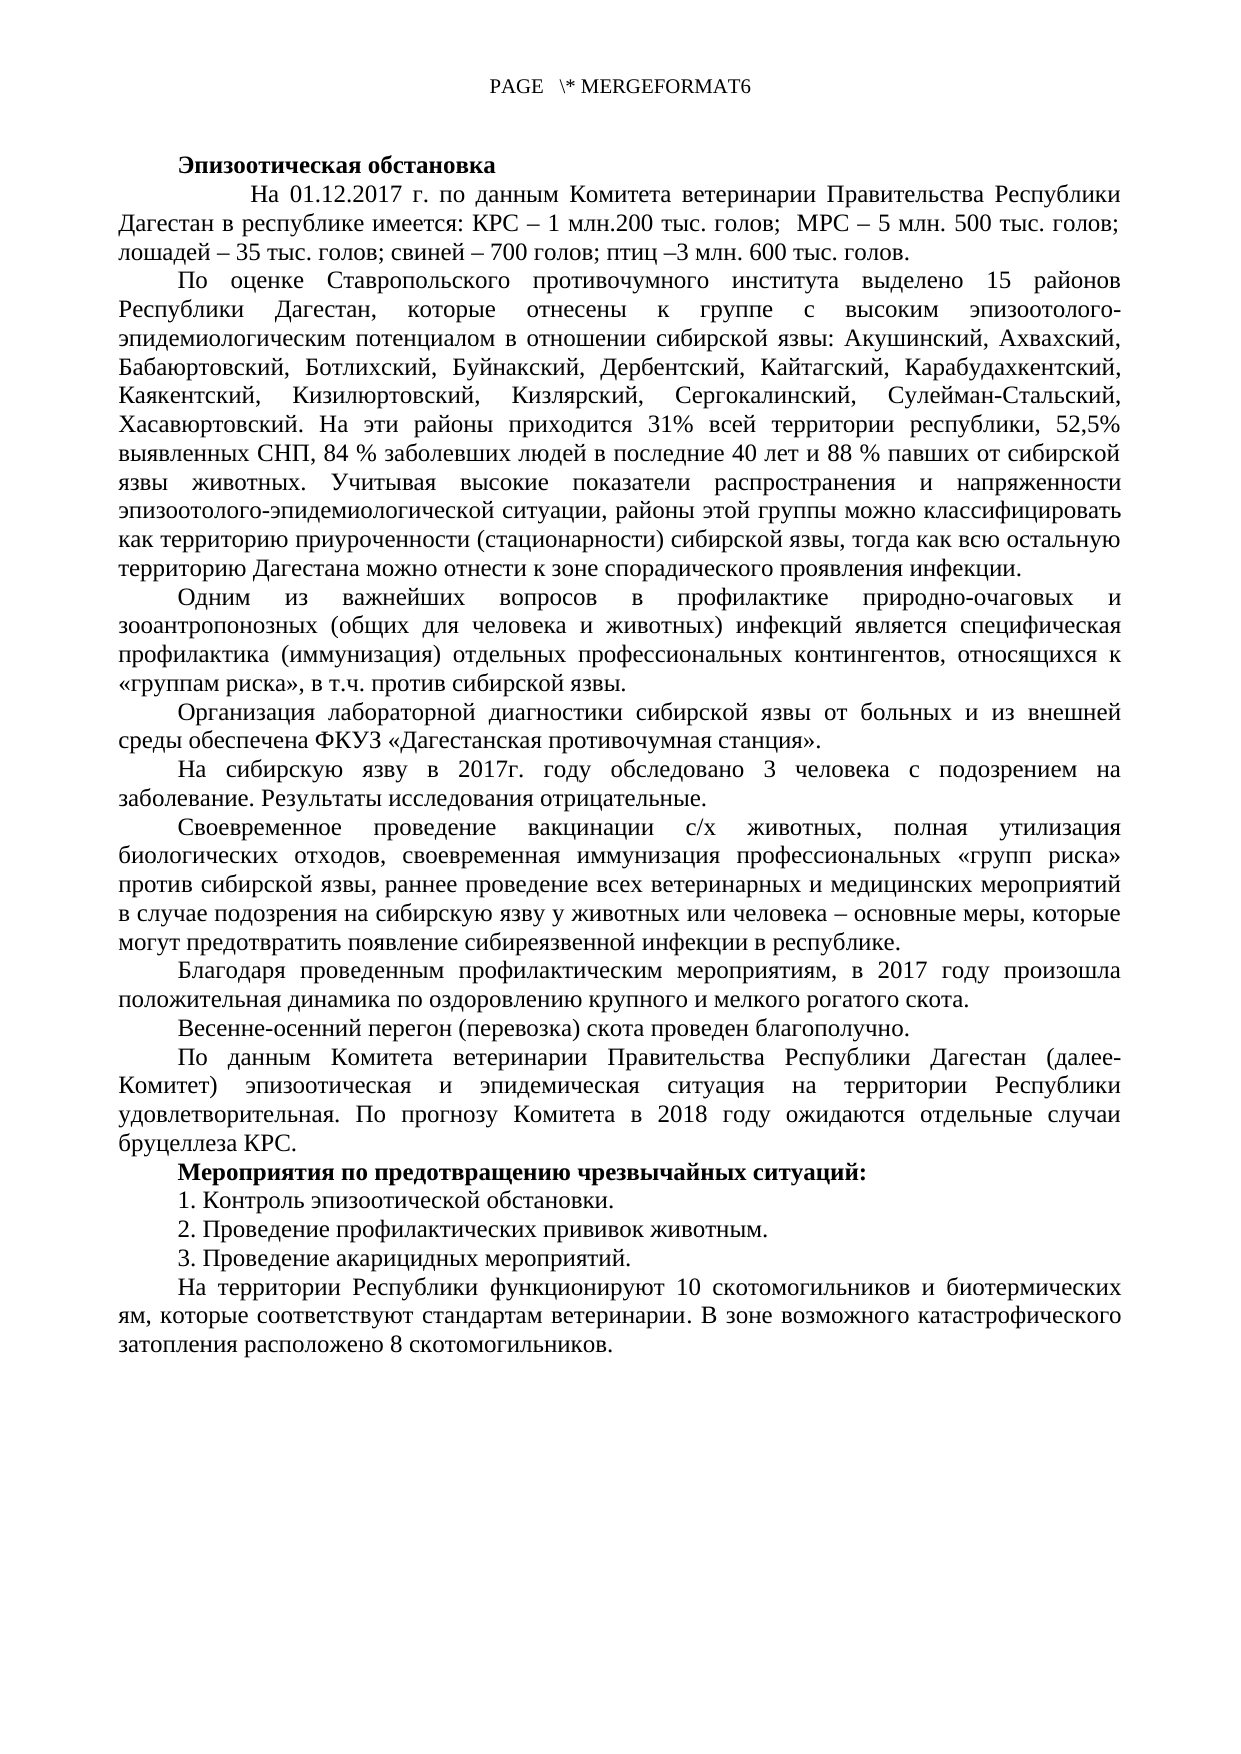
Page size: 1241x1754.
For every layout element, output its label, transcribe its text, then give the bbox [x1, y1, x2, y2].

text Одним из важнейших вопросов в профилактике природно-очаговых и зооантропонозных (общих для человека и животных) инфекций является специфическая профилактика (иммунизация) отдельных профессиональных контингентов, относящихся к «группам риска», в т.ч. против сибирской язвы. [118, 582, 1122, 697]
text 2. Проведение профилактических прививок животным. [118, 1214, 1122, 1243]
text По данным Комитета ветеринарии Правительства Республики Дагестан (далее-Комитет) эпизоотическая и эпидемическая ситуация на территории Республики удовлетворительная. По прогнозу Комитета в 2018 году ожидаются отдельные случаи бруцеллеза КРС. [118, 1042, 1122, 1157]
text На 01.12.2017 г. по данным Комитета ветеринарии Правительства Республики Дагестан в республике имеется: КРС – 1 млн.200 тыс. голов; МРС – 5 млн. 500 тыс. голов; лошадей – 35 тыс. голов; свиней – 700 голов; птиц –3 млн. 600 тыс. голов. [118, 179, 1122, 266]
text На территории Республики функционируют 10 скотомогильников и биотермических ям, которые соответствуют стандартам ветеринарии. В зоне возможного катастрофического затопления расположено 8 скотомогильников. [118, 1272, 1122, 1358]
text 1. Контроль эпизоотической обстановки. [118, 1186, 1122, 1214]
text 3. Проведение акарицидных мероприятий. [118, 1243, 1122, 1272]
text Эпизоотическая обстановка [118, 151, 1122, 179]
text Своевременное проведение вакцинации с/х животных, полная утилизация биологических отходов, своевременная иммунизация профессиональных «групп риска» против сибирской язвы, раннее проведение всех ветеринарных и медицинских мероприятий в случае подозрения на сибирскую язву у животных или человека – основные меры, которые могут предотвратить появление сибиреязвенной инфекции в республике. [118, 812, 1122, 956]
text Благодаря проведенным профилактическим мероприятиям, в 2017 году произошла положительная динамика по оздоровлению крупного и мелкого рогатого скота. [118, 956, 1122, 1013]
text На сибирскую язву в 2017г. году обследовано 3 человека с подозрением на заболевание. Результаты исследования отрицательные. [118, 754, 1122, 812]
text По оценке Ставропольского противочумного института выделено 15 районов Республики Дагестан, которые отнесены к группе с высоким эпизоотолого-эпидемиологическим потенциалом в отношении сибирской язвы: Акушинский, Ахвахский, Бабаюртовский, Ботлихский, Буйнакский, Дербентский, Кайтагский, Карабудахкентский, Каякентский, Кизилюртовский, Кизлярский, Сергокалинский, Сулейман-Стальский, Хасавюртовский. На эти районы приходится 31% всей территории республики, 52,5% выявленных СНП, 84 % заболевших людей в последние 40 лет и 88 % павших от сибирской язвы животных. Учитывая высокие показатели распространения и напряженности эпизоотолого-эпидемиологической ситуации, районы этой группы можно классифицировать как территорию приуроченности (стационарности) сибирской язвы, тогда как всю остальную территорию Дагестана можно отнести к зоне спорадического проявления инфекции. [118, 266, 1122, 582]
text Весенне-осенний перегон (перевозка) скота проведен благополучно. [118, 1013, 1122, 1042]
text Мероприятия по предотвращению чрезвычайных ситуаций: [118, 1157, 1122, 1186]
text Организация лабораторной диагностики сибирской язвы от больных и из внешней среды обеспечена ФКУЗ «Дагестанская противочумная станция». [118, 697, 1122, 754]
